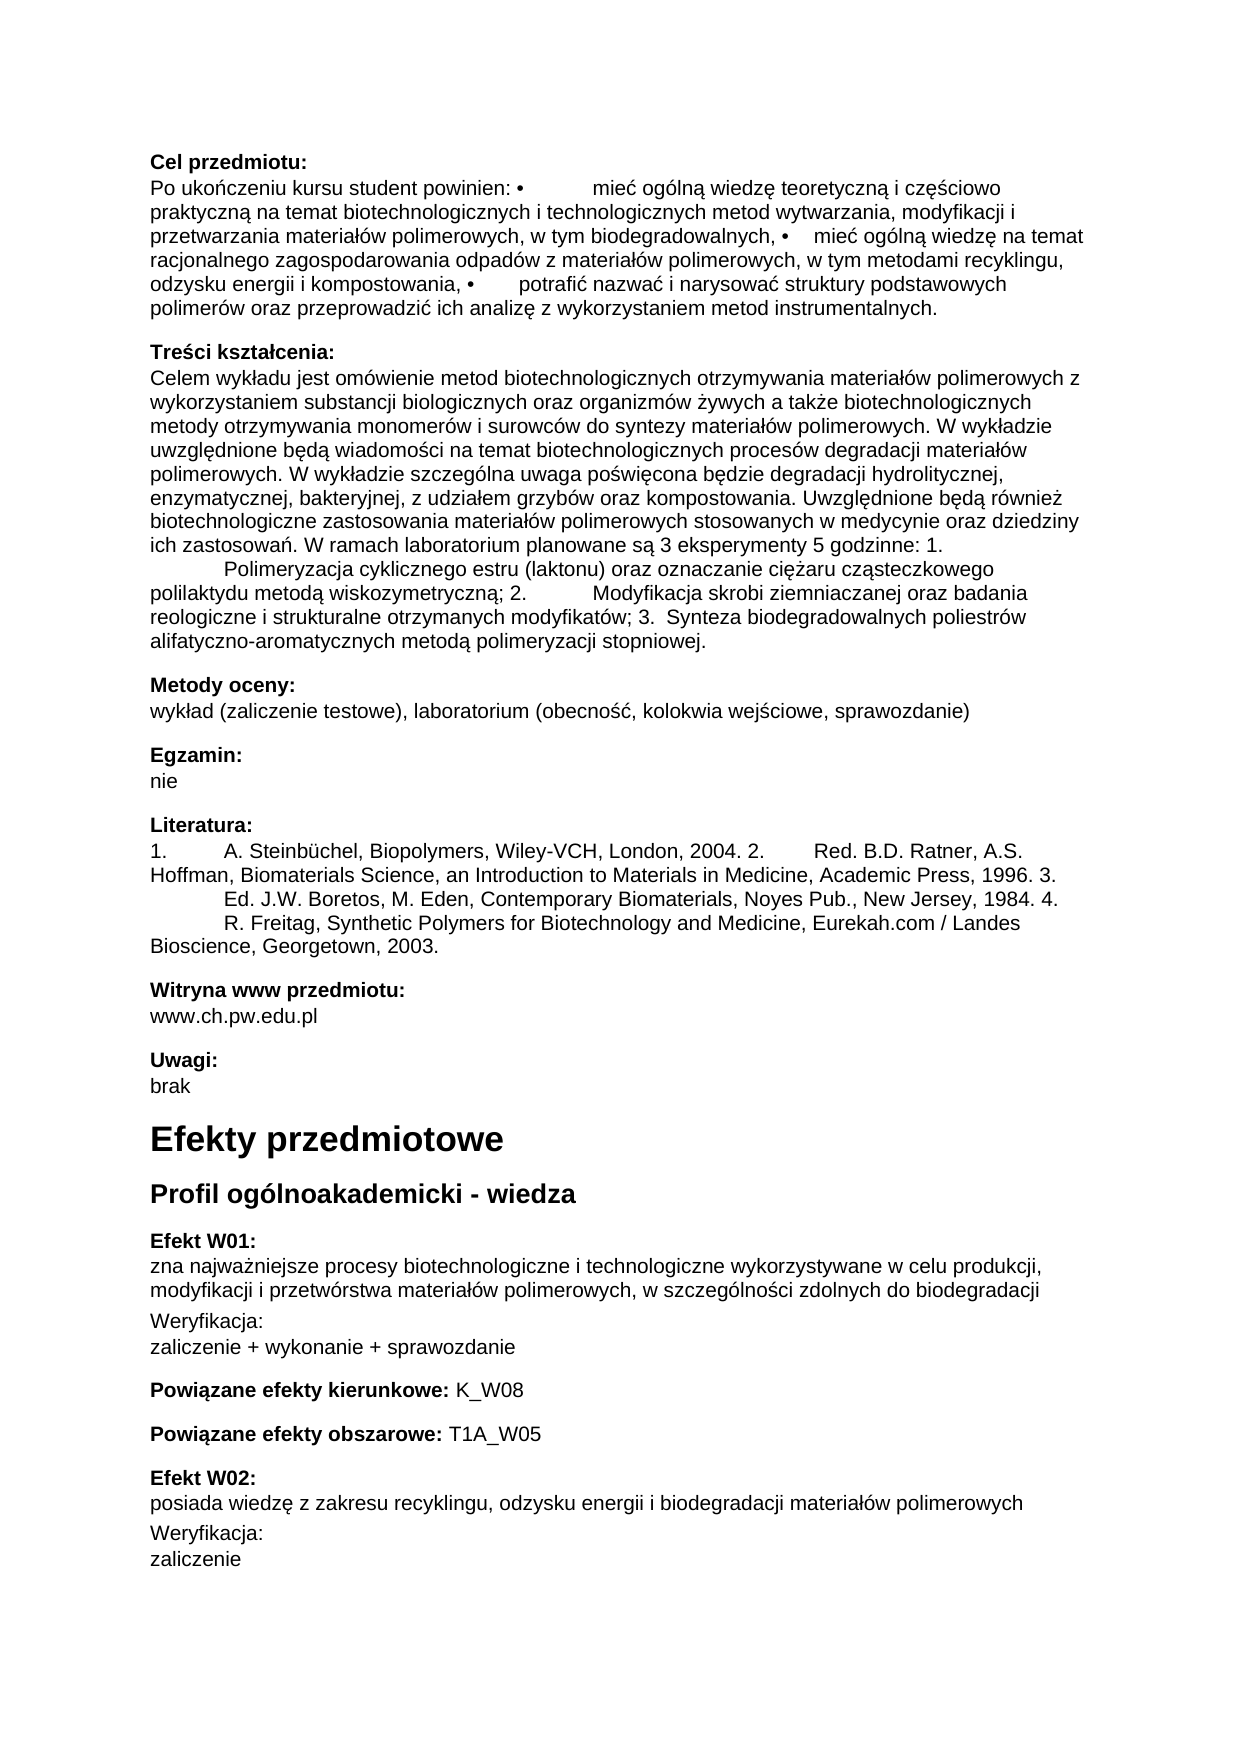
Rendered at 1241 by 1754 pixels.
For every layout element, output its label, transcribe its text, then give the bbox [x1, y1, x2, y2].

text Literatura: [150, 812, 1090, 836]
text Celem wykładu jest omówienie metod biotechnologicznych otrzymywania materiałów polimerowych z wykorzystaniem substancji biologicznych oraz organizmów żywych a także biotechnologicznych metody otrzymywania monomerów i surowców do syntezy materiałów polimerowych. W wykładzie uwzględnione będą wiadomości na temat biotechnologicznych procesów degradacji materiałów polimerowych. W wykładzie szczególna uwaga poświęcona będzie degradacji hydrolitycznej, enzymatycznej, bakteryjnej, z udziałem grzybów oraz kompostowania. Uwzględnione będą również biotechnologiczne zastosowania materiałów polimerowych stosowanych w medycynie oraz dziedziny ich zastosowań. W ramach laboratorium planowane są 3 eksperymenty 5 godzinne: 1. Polimeryzacja cyklicznego estru (laktonu) oraz oznaczanie ciężaru cząsteczkowego polilaktydu metodą wiskozymetryczną; 2. Modyfikacja skrobi ziemniaczanej oraz badania reologiczne i strukturalne otrzymanych modyfikatów; 3. Synteza biodegradowalnych poliestrów alifatyczno-aromatycznych metodą polimeryzacji stopniowej. [150, 366, 1090, 653]
text wykład (zaliczenie testowe), laboratorium (obecność, kolokwia wejściowe, sprawozdanie) [150, 699, 1090, 723]
text Weryfikacja: [150, 1521, 1090, 1545]
text Egzamin: [150, 743, 1090, 767]
text Cel przedmiotu: [150, 150, 1090, 174]
text posiada wiedzę z zakresu recyklingu, odzysku energii i biodegradacji materiałów polimerowych [150, 1491, 1090, 1515]
text Efekt W01: [150, 1229, 1090, 1253]
text zna najważniejsze procesy biotechnologiczne i technologiczne wykorzystywane w celu produkcji, modyfikacji i przetwórstwa materiałów polimerowych, w szczególności zdolnych do biodegradacji [150, 1254, 1090, 1302]
text Weryfikacja: [150, 1308, 1090, 1332]
subtitle Efekty przedmiotowe [150, 1118, 1090, 1158]
text Treści kształcenia: [150, 339, 1090, 363]
text zaliczenie + wykonanie + sprawozdanie [150, 1334, 1090, 1358]
text zaliczenie [150, 1547, 1090, 1571]
text Po ukończeniu kursu student powinien: • mieć ogólną wiedzę teoretyczną i częściowo praktyczną na temat biotechnologicznych i technologicznych metod wytwarzania, modyfikacji i przetwarzania materiałów polimerowych, w tym biodegradowalnych, • mieć ogólną wiedzę na temat racjonalnego zagospodarowania odpadów z materiałów polimerowych, w tym metodami recyklingu, odzysku energii i kompostowania, • potrafić nazwać i narysować struktury podstawowych polimerów oraz przeprowadzić ich analizę z wykorzystaniem metod instrumentalnych. [150, 176, 1090, 320]
text Metody oceny: [150, 673, 1090, 697]
text Uwagi: [150, 1048, 1090, 1072]
text Witryna www przedmiotu: [150, 978, 1090, 1002]
text brak [150, 1074, 1090, 1098]
text nie [150, 769, 1090, 793]
text 1. A. Steinbüchel, Biopolymers, Wiley-VCH, London, 2004. 2. Red. B.D. Ratner, A.S. Hoffman, Biomaterials Science, an Introduction to Materials in Medicine, Academic Press, 1996. 3. Ed. J.W. Boretos, M. Eden, Contemporary Biomaterials, Noyes Pub., New Jersey, 1984. 4. R. Freitag, Synthetic Polymers for Biotechnology and Medicine, Eurekah.com / Landes Bioscience, Georgetown, 2003. [150, 838, 1090, 958]
subtitle Profil ogólnoakademicki - wiedza [150, 1178, 1090, 1209]
text Efekt W02: [150, 1466, 1090, 1490]
text Powiązane efekty obszarowe: T1A_W05 [150, 1422, 1090, 1446]
text Powiązane efekty kierunkowe: K_W08 [150, 1378, 1090, 1402]
text www.ch.pw.edu.pl [150, 1004, 1090, 1028]
